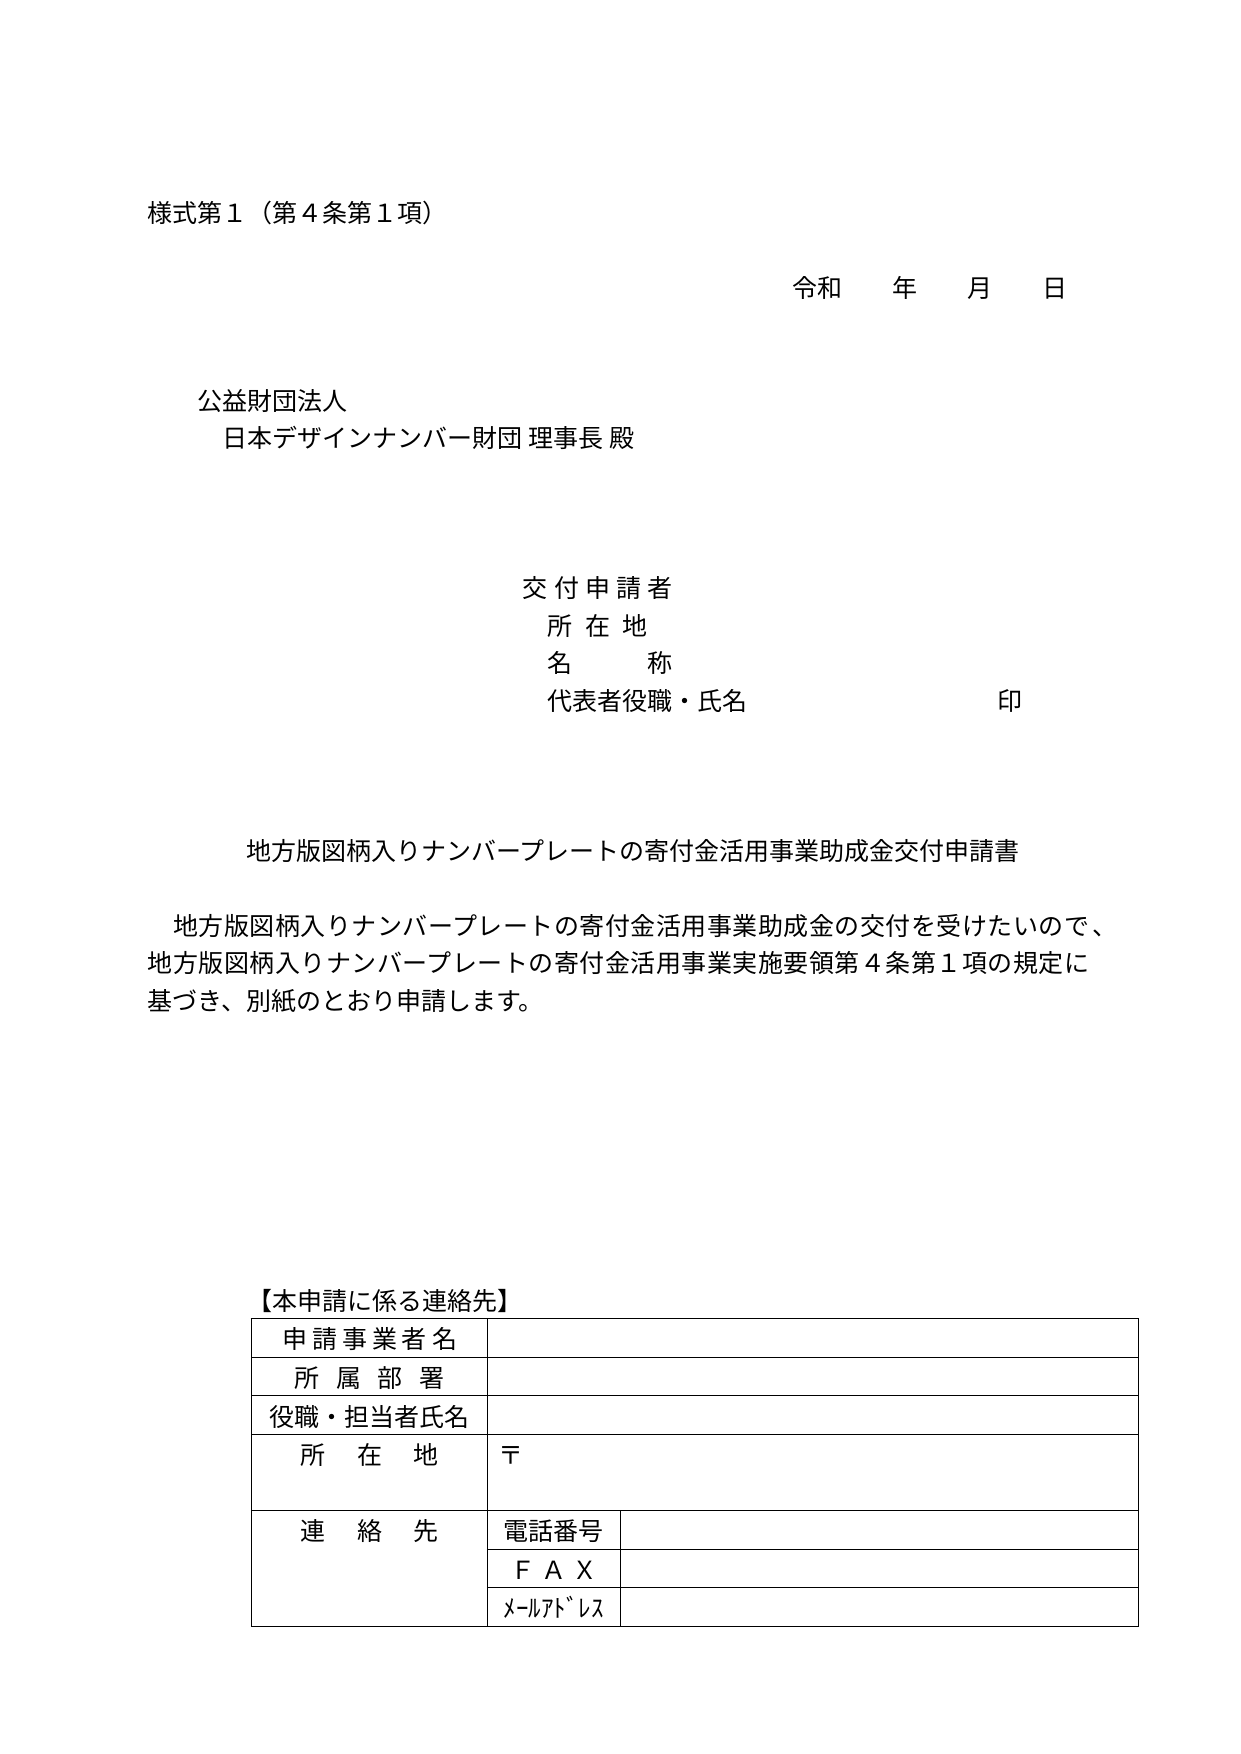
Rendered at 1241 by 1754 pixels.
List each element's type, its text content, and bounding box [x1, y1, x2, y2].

text 地方版図柄入りナンバープレートの寄付金活用事業助成金の交付を受けたいので、地方版図柄入りナンバープレートの寄付金活用事業実施要領第４条第１項の規定に基づき、別紙のとおり申請します。 [148, 906, 1092, 1018]
table_cell ＦＡＸ [488, 1550, 620, 1587]
text 様式第１（第４条第１項） [148, 193, 1092, 231]
text 交付申請者 [148, 568, 1092, 606]
text 所在地 [148, 606, 1092, 643]
table_cell [488, 1396, 1138, 1434]
table_cell [488, 1358, 1138, 1395]
table_cell 所在地 [252, 1435, 487, 1510]
table_header 申請事業者名 [252, 1319, 487, 1357]
table_cell 連絡先 [252, 1511, 487, 1626]
table_cell 電話番号 [488, 1511, 620, 1548]
text 令和 年 月 日 [148, 268, 1067, 306]
table_header [488, 1319, 1138, 1357]
text 【本申請に係る連絡先】 [148, 1281, 1092, 1318]
text 日本デザインナンバー財団 理事長 殿 [148, 418, 1092, 456]
table_cell [621, 1588, 1138, 1626]
text 代表者役職・氏名 印 [148, 681, 1092, 718]
table_cell 〒 [488, 1435, 1138, 1510]
text 名 称 [148, 643, 1092, 681]
table_cell 役職・担当者氏名 [252, 1396, 487, 1434]
table_cell 所属部署 [252, 1358, 487, 1395]
table_cell [621, 1511, 1138, 1548]
text 公益財団法人 [148, 381, 1092, 418]
table_cell [621, 1550, 1138, 1587]
table_cell ﾒｰﾙｱﾄﾞﾚｽ [488, 1588, 620, 1626]
text 地方版図柄入りナンバープレートの寄付金活用事業助成金交付申請書 [148, 831, 1092, 868]
